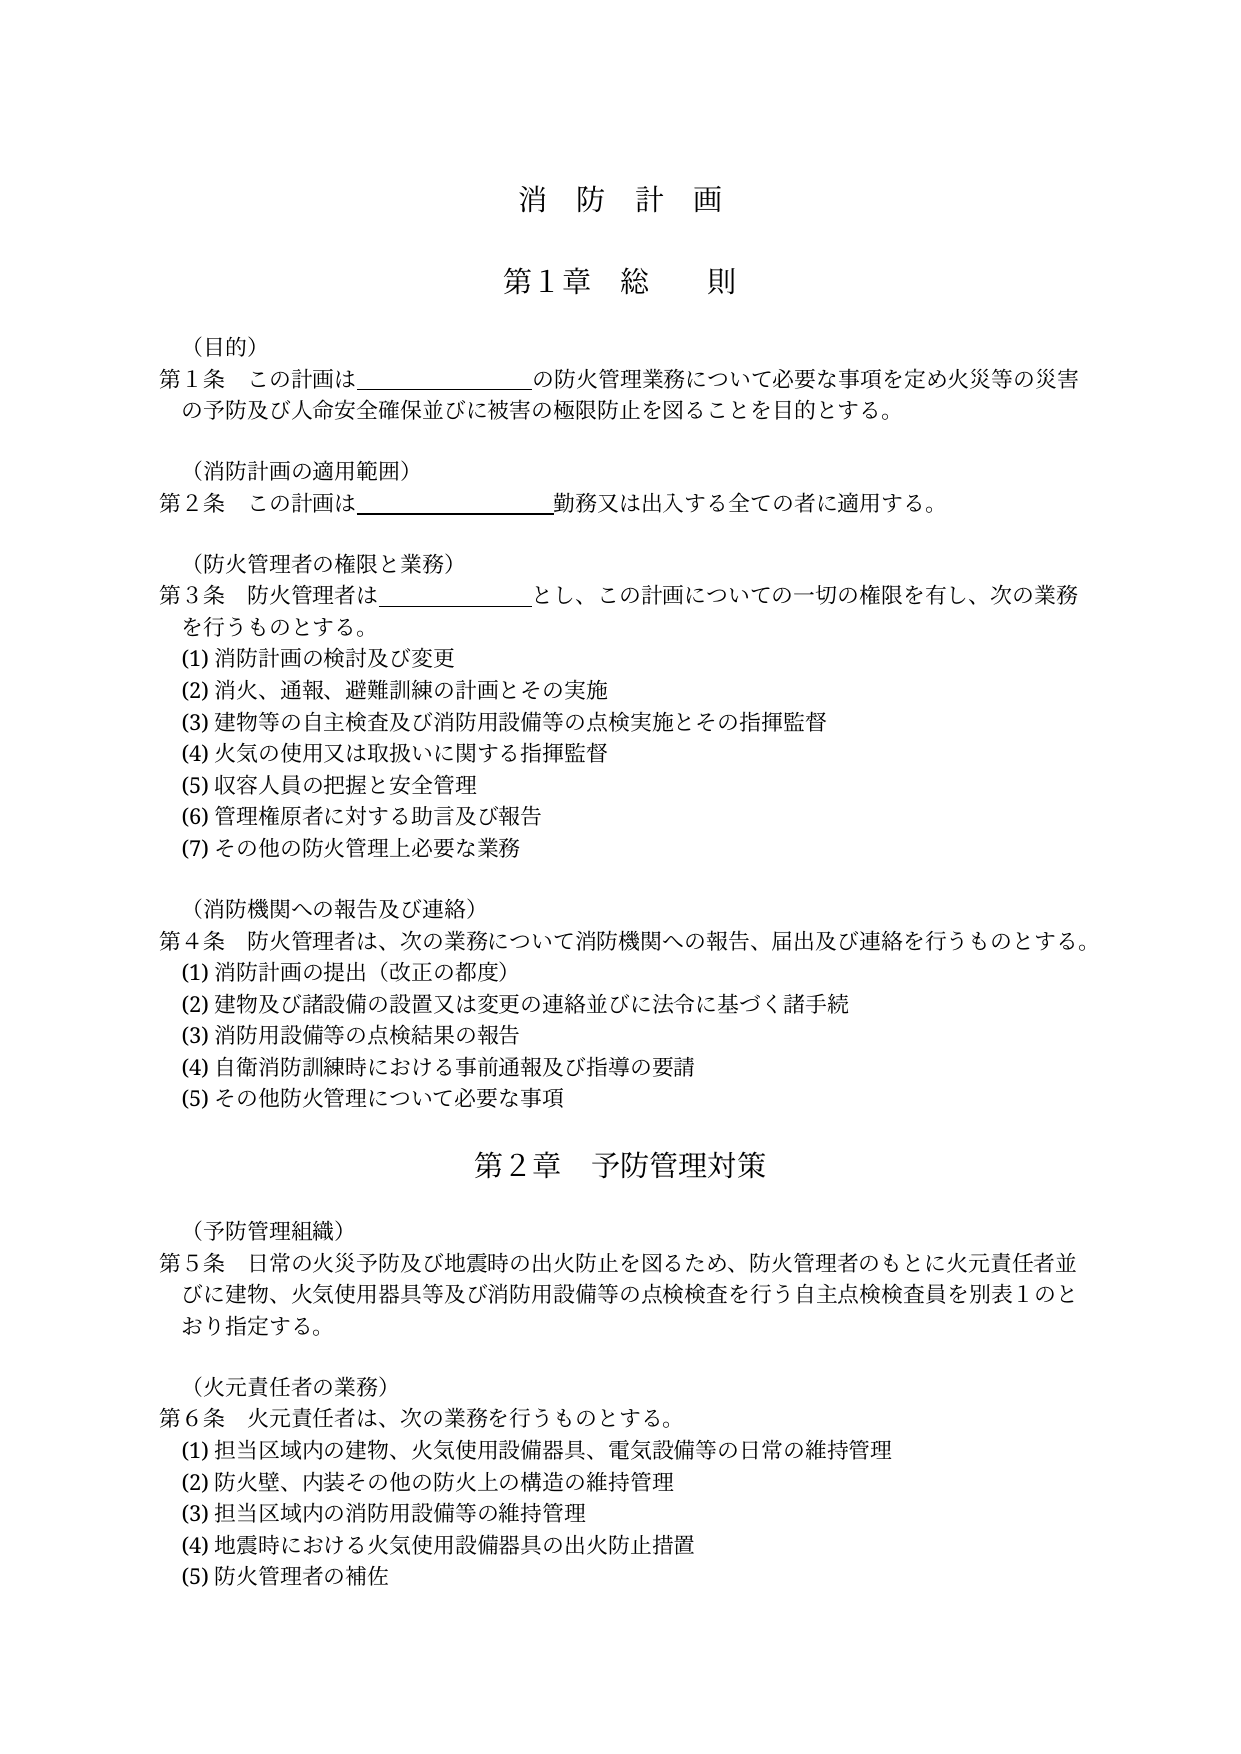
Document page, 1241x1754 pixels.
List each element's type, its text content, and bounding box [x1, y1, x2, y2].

text 第２条 この計画は 勤務又は出入する全ての者に適用する。 [159, 486, 1081, 517]
text (7) その他の防火管理上必要な業務 [159, 831, 1081, 863]
text 第５条 日常の火災予防及び地震時の出火防止を図るため、防火管理者のもとに火元責任者並びに建物、火気使用器具等及び消防用設備等の点検検査を行う自主点検検査員を別表１のとおり指定する。 [159, 1246, 1081, 1340]
text （防火管理者の権限と業務） [159, 547, 1081, 579]
text （消防計画の適用範囲） [159, 454, 1081, 486]
text (2) 防火壁、内装その他の防火上の構造の維持管理 [159, 1465, 1081, 1496]
text (2) 消火、通報、避難訓練の計画とその実施 [159, 673, 1081, 705]
text を行うものとする。 [159, 610, 1081, 642]
text （予防管理組織） [159, 1214, 1081, 1246]
text (5) その他防火管理について必要な事項 [159, 1082, 1081, 1113]
text 第２章 予防管理対策 [159, 1143, 1081, 1185]
text （火元責任者の業務） [159, 1370, 1081, 1402]
text 第１条 この計画は の防火管理業務について必要な事項を定め火災等の災害の予防及び人命安全確保並びに被害の極限防止を図ることを目的とする。 [159, 362, 1081, 425]
text (3) 消防用設備等の点検結果の報告 [159, 1018, 1081, 1050]
text (1) 消防計画の提出（改正の都度） [159, 955, 1081, 987]
text 第３条 防火管理者は とし、この計画についての一切の権限を有し、次の業務 [159, 579, 1081, 610]
text (5) 収容人員の把握と安全管理 [159, 768, 1081, 799]
text (3) 担当区域内の消防用設備等の維持管理 [159, 1496, 1081, 1528]
text (4) 地震時における火気使用設備器具の出火防止措置 [159, 1528, 1081, 1559]
text (1) 担当区域内の建物、火気使用設備器具、電気設備等の日常の維持管理 [159, 1433, 1081, 1465]
text 第４条 防火管理者は、次の業務について消防機関への報告、届出及び連絡を行うものとする。 [159, 924, 1081, 955]
text (3) 建物等の自主検査及び消防用設備等の点検実施とその指揮監督 [159, 705, 1081, 736]
text (2) 建物及び諸設備の設置又は変更の連絡並びに法令に基づく諸手続 [159, 987, 1081, 1018]
text (4) 自衛消防訓練時における事前通報及び指導の要請 [159, 1050, 1081, 1082]
text 第６条 火元責任者は、次の業務を行うものとする。 [159, 1402, 1081, 1433]
text （消防機関への報告及び連絡） [159, 892, 1081, 924]
text (5) 防火管理者の補佐 [159, 1559, 1081, 1591]
text 消 防 計 画 [159, 177, 1081, 219]
text (4) 火気の使用又は取扱いに関する指揮監督 [159, 736, 1081, 768]
text （目的） [159, 330, 1081, 362]
text (1) 消防計画の検討及び変更 [159, 642, 1081, 673]
text 第１章 総 則 [159, 259, 1081, 301]
text (6) 管理権原者に対する助言及び報告 [159, 799, 1081, 831]
